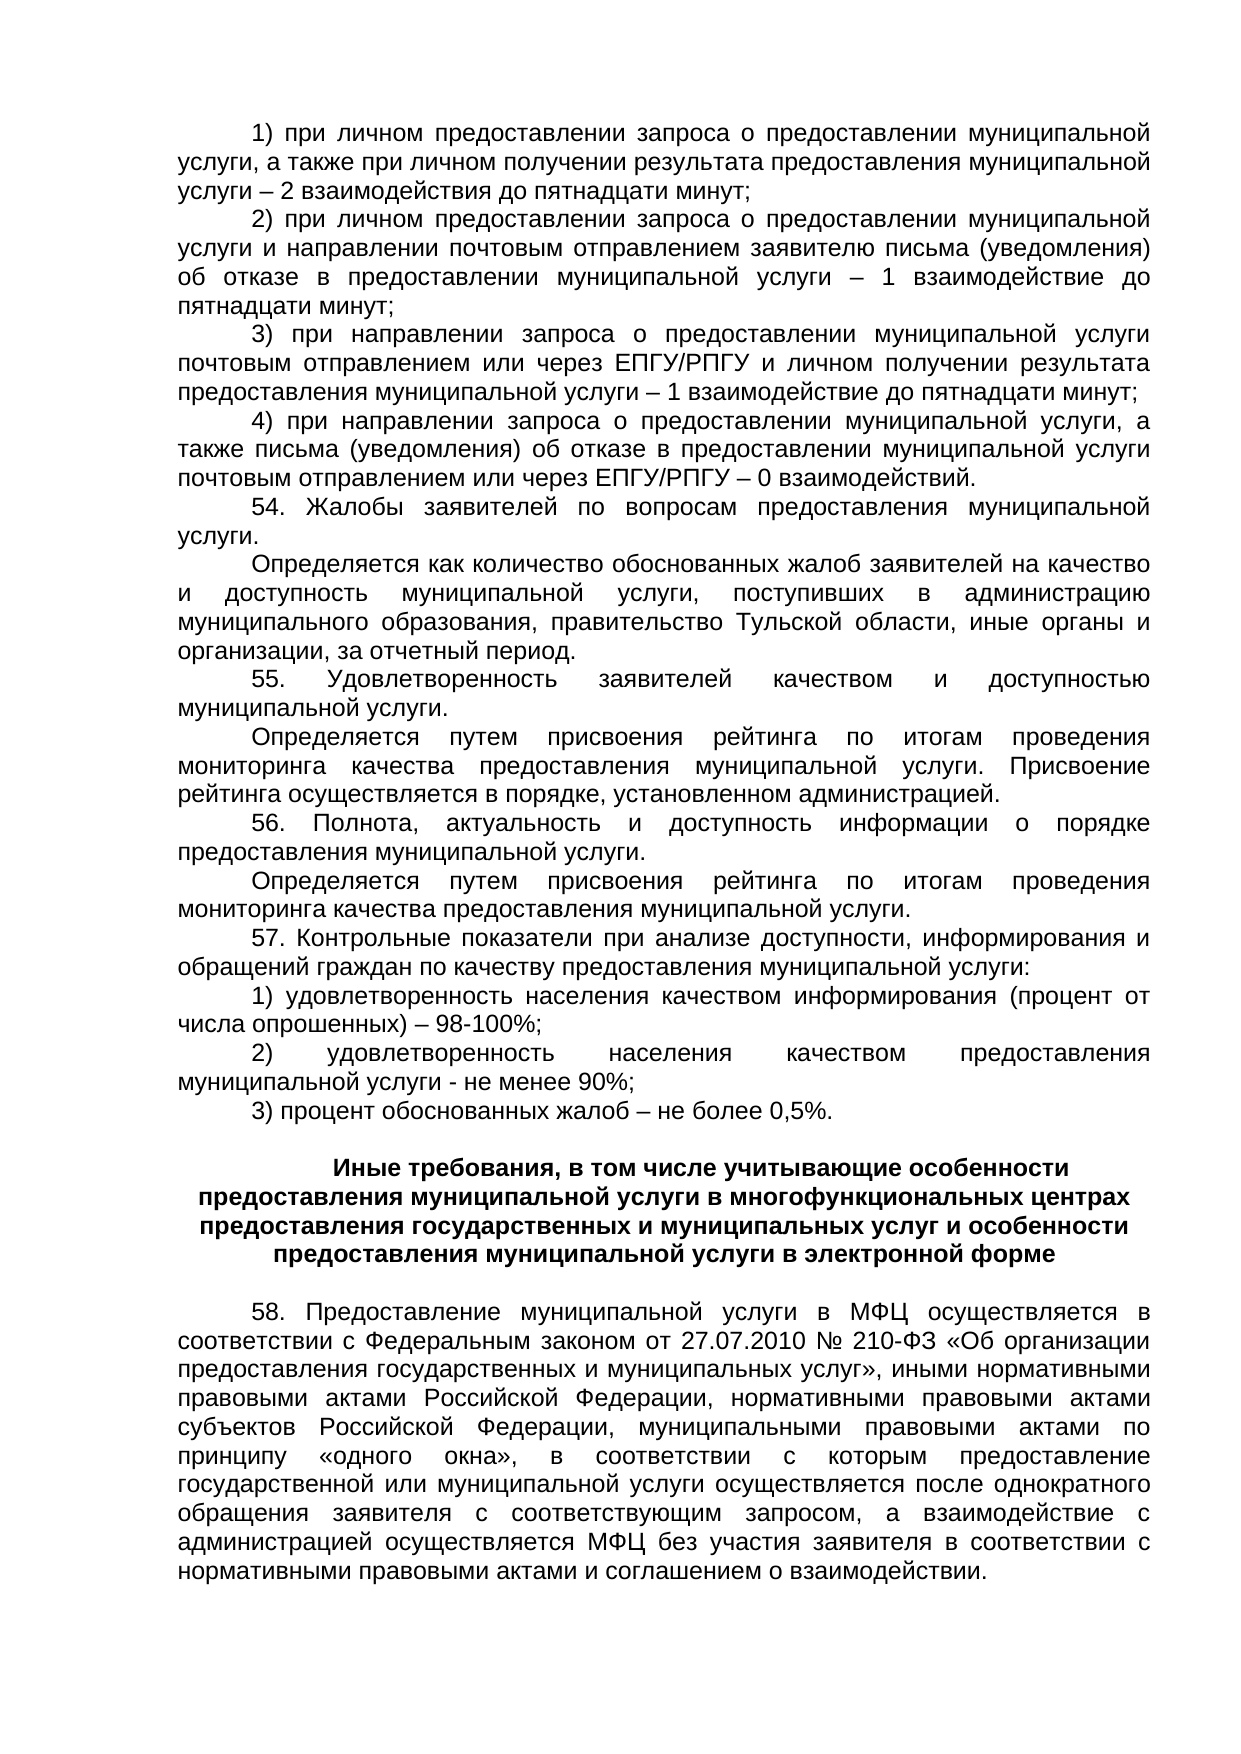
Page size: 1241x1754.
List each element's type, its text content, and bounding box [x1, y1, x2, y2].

text 57. Контрольные показатели при анализе доступности, информирования и обращений граждан по качеству предоставления муниципальной услуги: [177, 923, 1152, 981]
text 58. Предоставление муниципальной услуги в МФЦ осуществляется в соответствии с Федеральным законом от 27.07.2010 № 210-ФЗ «Об организации предоставления государственных и муниципальных услуг», иными нормативными правовыми актами Российской Федерации, нормативными правовыми актами субъектов Российской Федерации, муниципальными правовыми актами по принципу «одного окна», в соответствии с которым предоставление государственной или муниципальной услуги осуществляется после однократного обращения заявителя с соответствующим запросом, а взаимодействие с администрацией осуществляется МФЦ без участия заявителя в соответствии с нормативными правовыми актами и соглашением о взаимодействии. [177, 1297, 1152, 1584]
text 1) при личном предоставлении запроса о предоставлении муниципальной услуги, а также при личном получении результата предоставления муниципальной услуги – 2 взаимодействия до пятнадцати минут; [177, 118, 1152, 204]
text 3) при направлении запроса о предоставлении муниципальной услуги почтовым отправлением или через ЕПГУ/РПГУ и личном получении результата предоставления муниципальной услуги – 1 взаимодействие до пятнадцати минут; [177, 319, 1152, 406]
text 2) при личном предоставлении запроса о предоставлении муниципальной услуги и направлении почтовым отправлением заявителю письма (уведомления) об отказе в предоставлении муниципальной услуги – 1 взаимодействие до пятнадцати минут; [177, 204, 1152, 319]
text Определяется путем присвоения рейтинга по итогам проведения мониторинга качества предоставления муниципальной услуги. [177, 866, 1152, 923]
text Определяется путем присвоения рейтинга по итогам проведения мониторинга качества предоставления муниципальной услуги. Присвоение рейтинга осуществляется в порядке, установленном администрацией. [177, 722, 1152, 808]
text 1) удовлетворенность населения качеством информирования (процент от числа опрошенных) – 98-100%; [177, 981, 1152, 1038]
text 55. Удовлетворенность заявителей качеством и доступностью муниципальной услуги. [177, 664, 1152, 722]
text 54. Жалобы заявителей по вопросам предоставления муниципальной услуги. [177, 492, 1152, 549]
text 2) удовлетворенность населения качеством предоставления муниципальной услуги - не менее 90%; [177, 1038, 1152, 1096]
text 56. Полнота, актуальность и доступность информации о порядке предоставления муниципальной услуги. [177, 808, 1152, 866]
text 3) процент обоснованных жалоб – не более 0,5%. [177, 1096, 1152, 1124]
text Определяется как количество обоснованных жалоб заявителей на качество и доступность муниципальной услуги, поступивших в администрацию муниципального образования, правительство Тульской области, иные органы и организации, за отчетный период. [177, 549, 1152, 664]
text Иные требования, в том числе учитывающие особенности предоставления муниципальной услуги в многофункциональных центрах предоставления государственных и муниципальных услуг и особенности предоставления муниципальной услуги в электронной форме [177, 1153, 1152, 1268]
text 4) при направлении запроса о предоставлении муниципальной услуги, а также письма (уведомления) об отказе в предоставлении муниципальной услуги почтовым отправлением или через ЕПГУ/РПГУ – 0 взаимодействий. [177, 406, 1152, 492]
